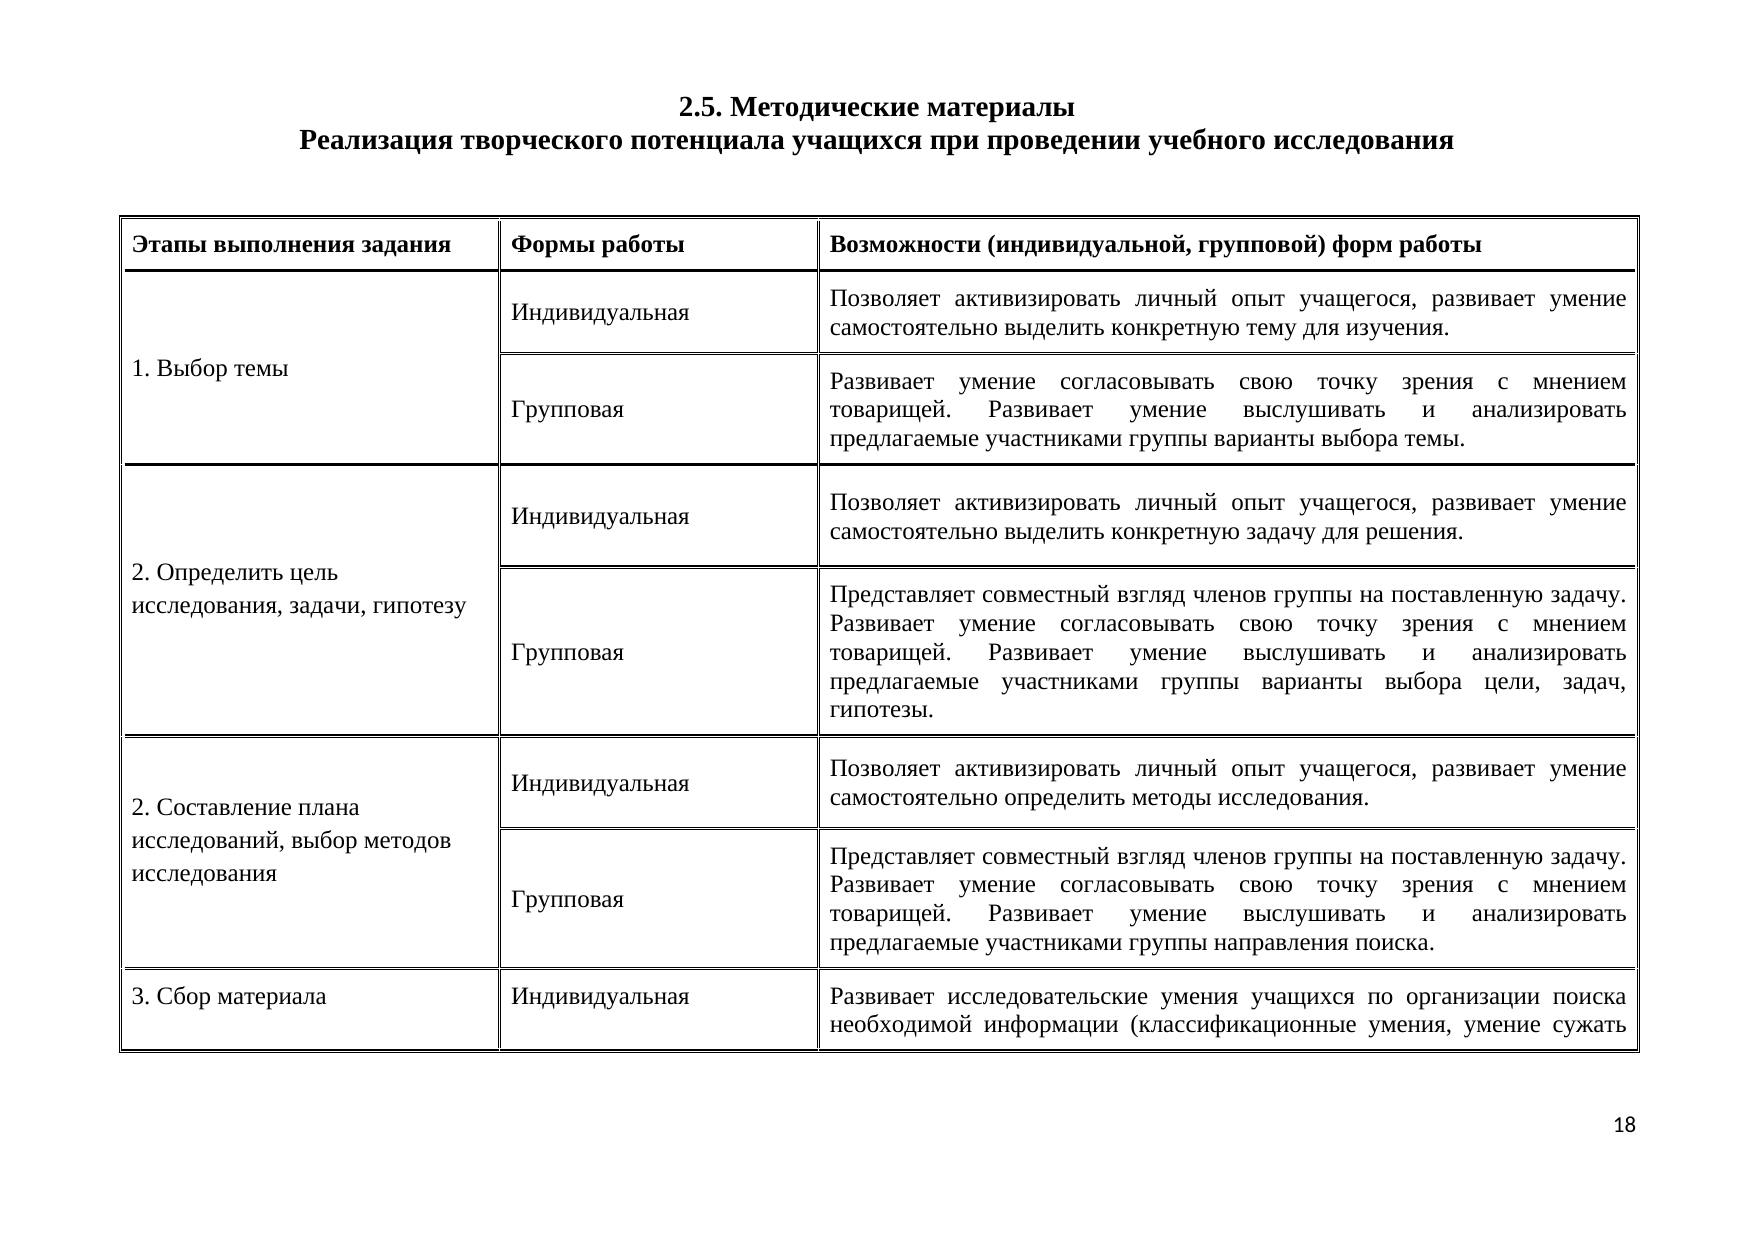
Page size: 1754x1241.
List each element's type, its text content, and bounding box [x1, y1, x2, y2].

text Реализация творческого потенциала учащихся при проведении учебного исследования [118, 122, 1636, 156]
table_header Возможности (индивидуальной, групповой) форм работы [819, 219, 1637, 269]
table_cell Групповая [501, 830, 817, 967]
table_cell 2. Определить цель исследования, задачи, гипотезу [120, 463, 498, 734]
table_cell 2. Составление плана исследований, выбор методов исследования [122, 734, 498, 967]
table_cell Индивидуальная [501, 466, 817, 565]
table_header Этапы выполнения задания [122, 219, 500, 269]
table_cell Индивидуальная [501, 272, 817, 352]
table_cell Групповая [501, 569, 817, 734]
table_cell Представляет совместный взгляд членов группы на поставленную задачу. Развивает умение согласовывать свою точку зрения с мнением товарищей. Развивает умение выслушивать и анализировать предлагаемые участниками группы варианты выбора цели, задач, гипотезы. [820, 565, 1637, 734]
table_cell 3. Сбор материала [120, 967, 500, 1049]
table_cell Позволяет активизировать личный опыт учащегося, развивает умение самостоятельно выделить конкретную тему для изучения. [820, 269, 1637, 352]
table_cell Позволяет активизировать личный опыт учащегося, развивает умение самостоятельно выделить конкретную задачу для решения. [820, 463, 1638, 565]
table_cell Развивает умение согласовывать свою точку зрения с мнением товарищей. Развивает умение выслушивать и анализировать предлагаемые участниками группы варианты выбора темы. [819, 352, 1638, 463]
text 2.5. Методические материалы [118, 89, 1636, 122]
table_cell 1. Выбор темы [122, 269, 498, 463]
table_header Формы работы [500, 219, 818, 269]
table_cell Индивидуальная [500, 970, 818, 1049]
table_cell Групповая [501, 355, 817, 463]
table_cell Позволяет активизировать личный опыт учащегося, развивает умение самостоятельно определить методы исследования. [820, 734, 1637, 827]
table_cell Индивидуальная [501, 738, 817, 827]
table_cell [819, 967, 1638, 1049]
table_cell Представляет совместный взгляд членов группы на поставленную задачу. Развивает умение согласовывать свою точку зрения с мнением товарищей. Развивает умение выслушивать и анализировать предлагаемые участниками группы направления поиска. [819, 827, 1638, 967]
